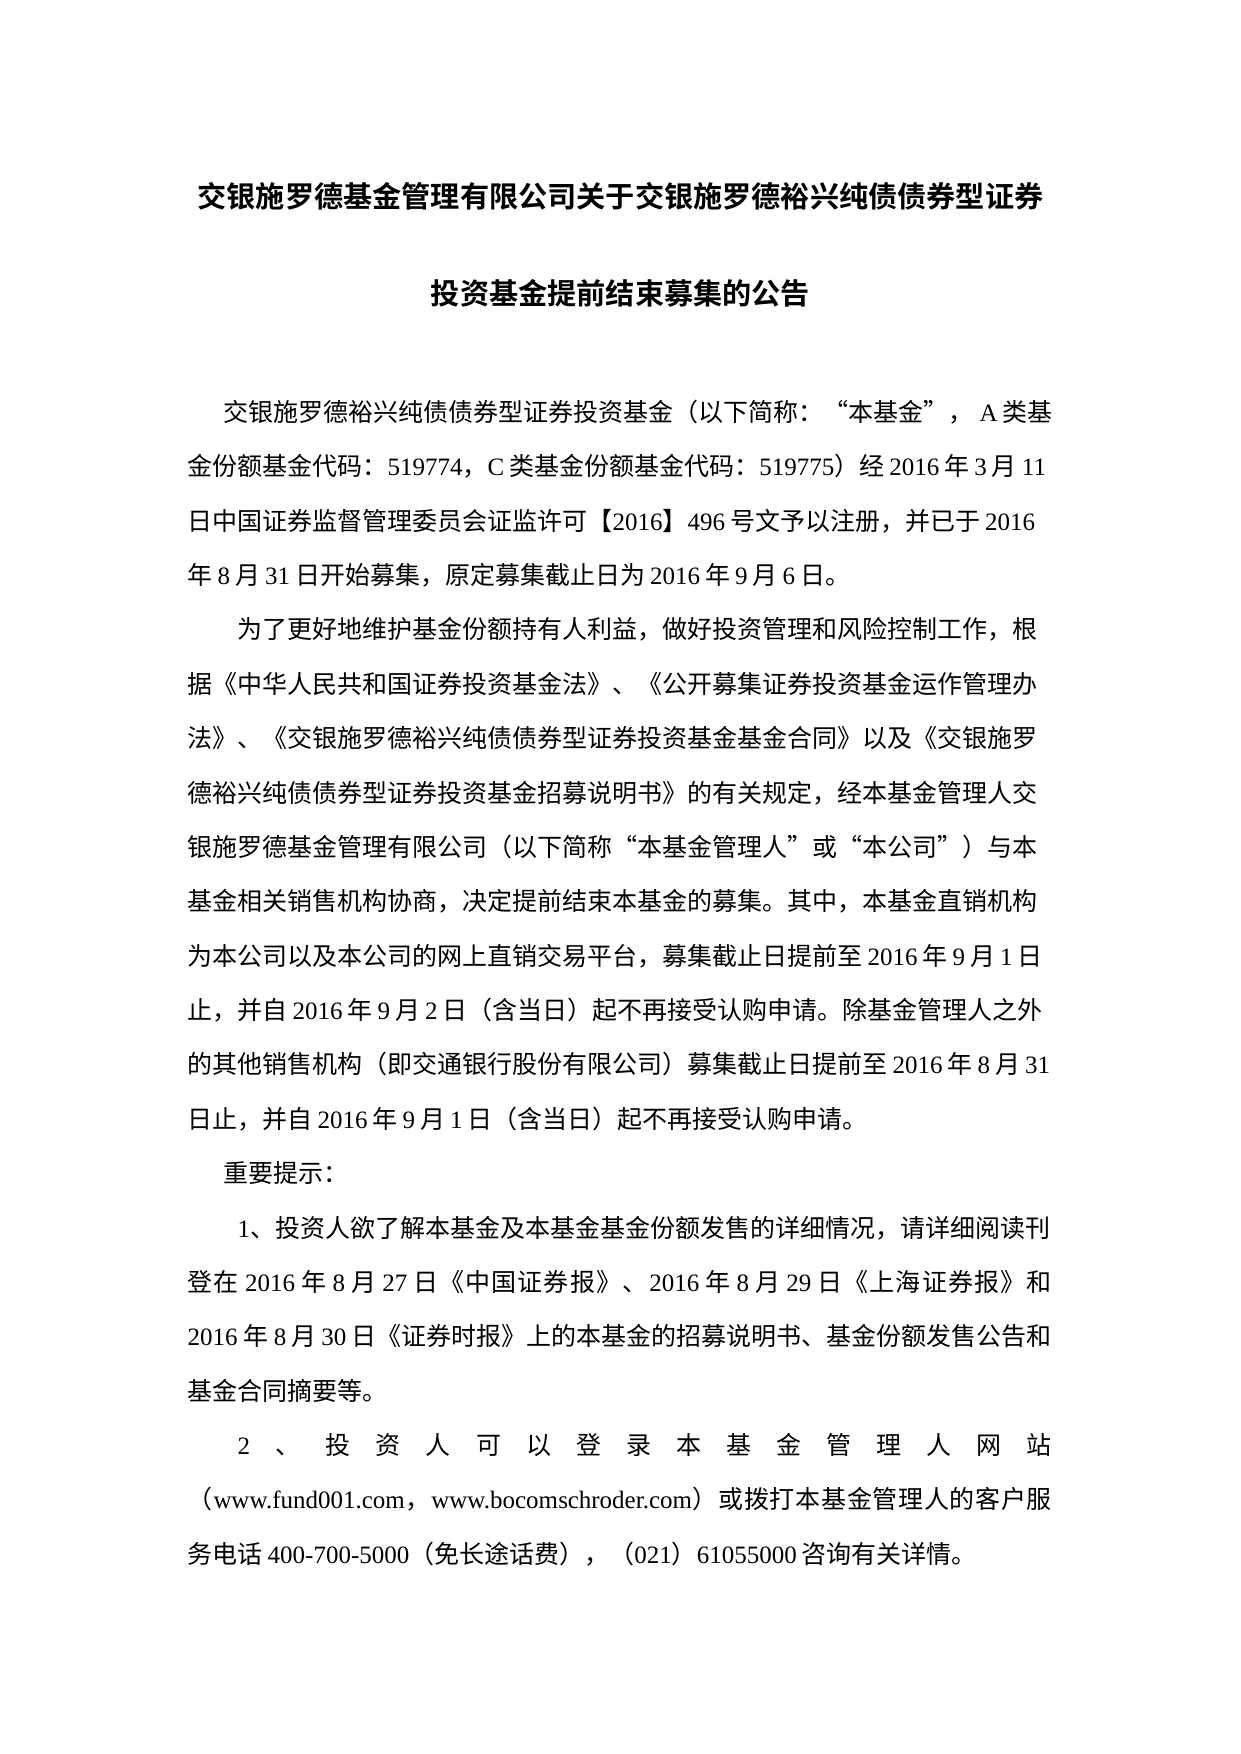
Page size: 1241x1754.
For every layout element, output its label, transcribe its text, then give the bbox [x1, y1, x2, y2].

text 交银施罗德基金管理有限公司关于交银施罗德裕兴纯债债券型证券投资基金提前结束募集的公告 [187, 162, 1053, 324]
text 交银施罗德裕兴纯债债券型证券投资基金（以下简称：“本基金”， A类基金份额基金代码：519774，C类基金份额基金代码：519775）经2016年3月11日中国证券监督管理委员会证监许可【2016】496号文予以注册，并已于2016年8月31日开始募集，原定募集截止日为2016年9月6日。 [187, 346, 1053, 592]
text 重要提示： [187, 1154, 1053, 1190]
text 2、投资人可以登录本基金管理人网站（www.fund001.com，www.bocomschroder.com）或拨打本基金管理人的客户服务电话400-700-5000（免长途话费），（021）61055000咨询有关详情。 [187, 1426, 1053, 1571]
text 为了更好地维护基金份额持有人利益，做好投资管理和风险控制工作，根据《中华人民共和国证券投资基金法》、《公开募集证券投资基金运作管理办法》、《交银施罗德裕兴纯债债券型证券投资基金基金合同》以及《交银施罗德裕兴纯债债券型证券投资基金招募说明书》的有关规定，经本基金管理人交银施罗德基金管理有限公司（以下简称“本基金管理人”或“本公司”）与本基金相关销售机构协商，决定提前结束本基金的募集。其中，本基金直销机构为本公司以及本公司的网上直销交易平台，募集截止日提前至2016年9月1日止，并自2016年9月2日（含当日）起不再接受认购申请。除基金管理人之外的其他销售机构（即交通银行股份有限公司）募集截止日提前至2016年8月31日止，并自2016年9月1日（含当日）起不再接受认购申请。 [187, 610, 1053, 1136]
text 1、投资人欲了解本基金及本基金基金份额发售的详细情况，请详细阅读刊登在2016年8月27日《中国证券报》、2016年8月29日《上海证券报》和2016 年8月30日《证券时报》上的本基金的招募说明书、基金份额发售公告和基金合同摘要等。 [187, 1208, 1053, 1407]
